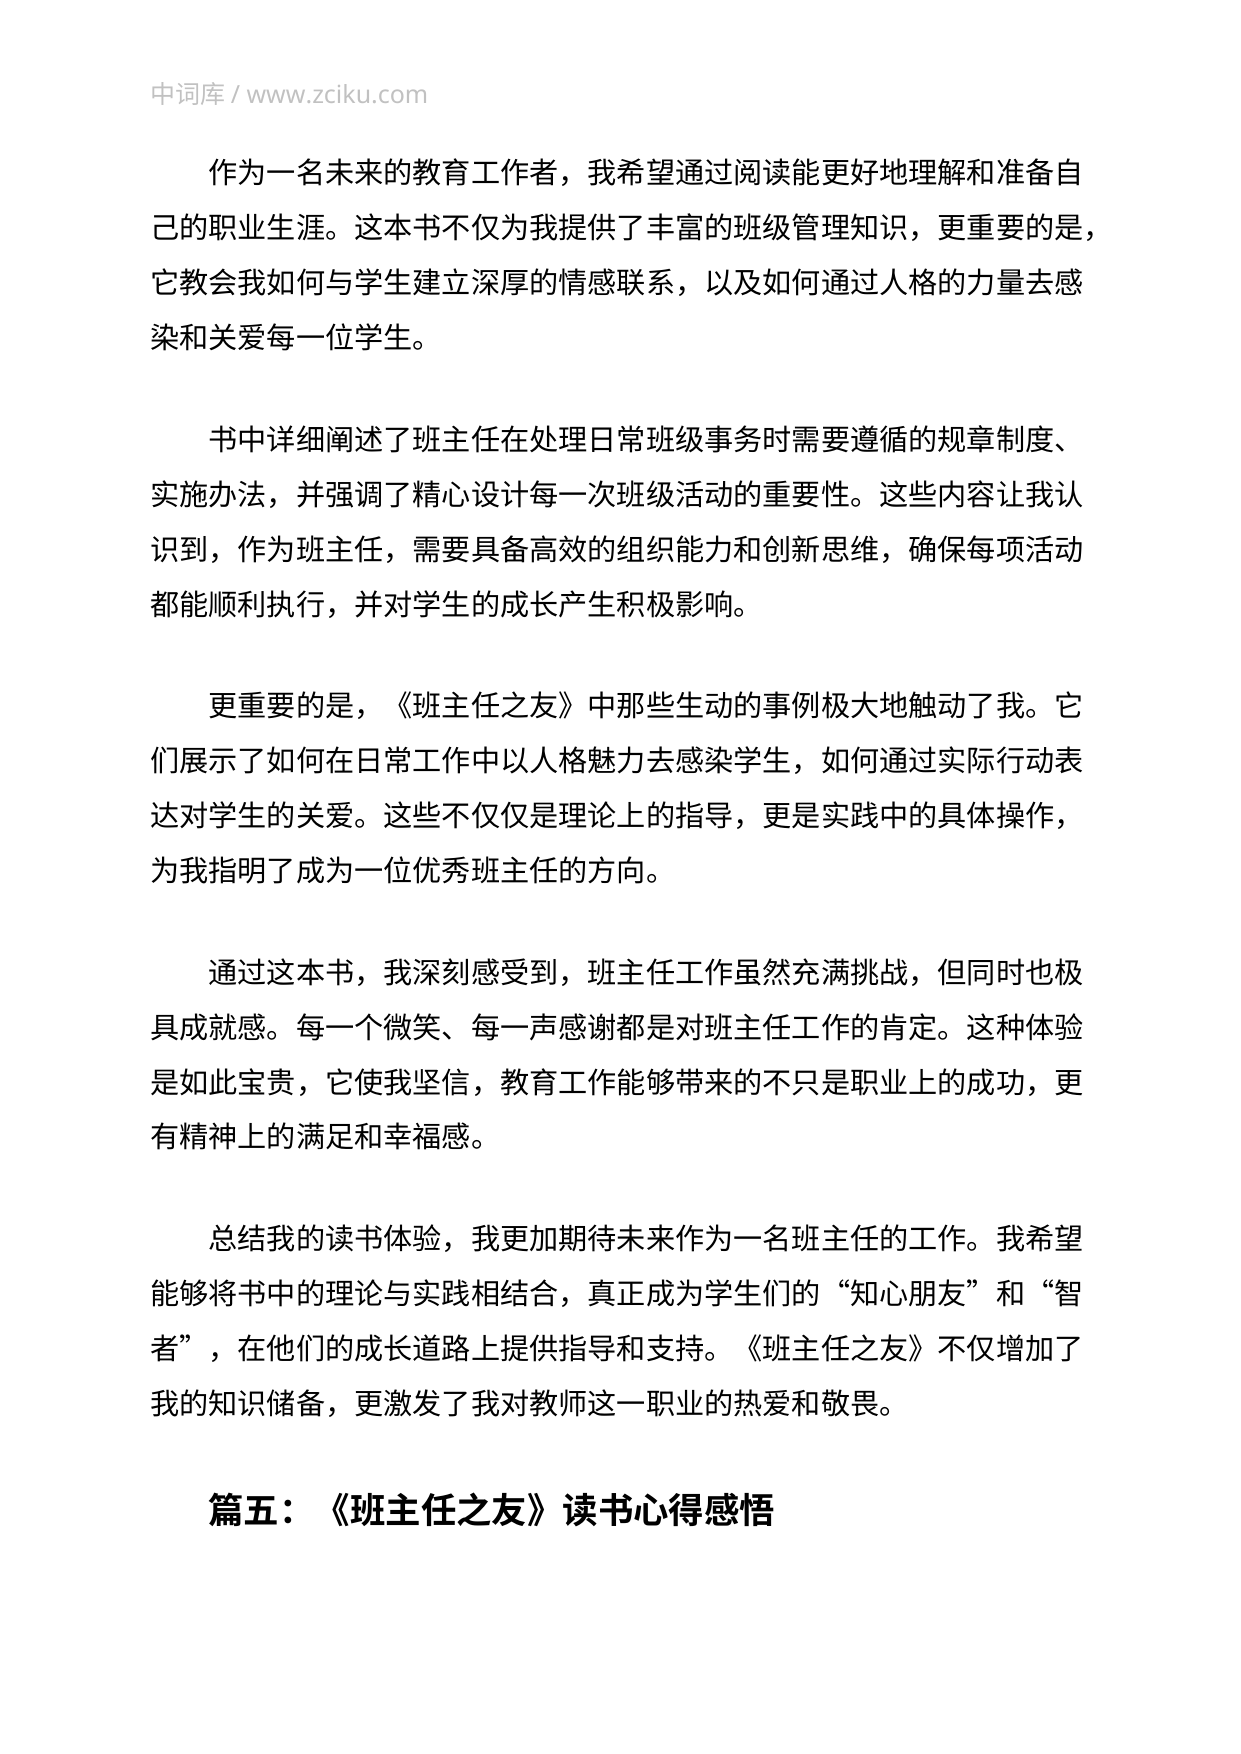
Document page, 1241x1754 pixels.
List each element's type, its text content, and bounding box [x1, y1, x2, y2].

text 总结我的读书体验，我更加期待未来作为一名班主任的工作。我希望能够将书中的理论与实践相结合，真正成为学生们的“知心朋友”和“智者”，在他们的成长道路上提供指导和支持。《班主任之友》不仅增加了我的知识储备，更激发了我对教师这一职业的热爱和敬畏。 [150, 1216, 1090, 1423]
text 更重要的是，《班主任之友》中那些生动的事例极大地触动了我。它们展示了如何在日常工作中以人格魅力去感染学生，如何通过实际行动表达对学生的关爱。这些不仅仅是理论上的指导，更是实践中的具体操作，为我指明了成为一位优秀班主任的方向。 [150, 683, 1090, 890]
text 篇五：《班主任之友》读书心得感悟 [150, 1482, 1090, 1533]
text 书中详细阐述了班主任在处理日常班级事务时需要遵循的规章制度、实施办法，并强调了精心设计每一次班级活动的重要性。这些内容让我认识到，作为班主任，需要具备高效的组织能力和创新思维，确保每项活动都能顺利执行，并对学生的成长产生积极影响。 [150, 416, 1090, 623]
text 作为一名未来的教育工作者，我希望通过阅读能更好地理解和准备自己的职业生涯。这本书不仅为我提供了丰富的班级管理知识，更重要的是，它教会我如何与学生建立深厚的情感联系，以及如何通过人格的力量去感染和关爱每一位学生。 [150, 150, 1090, 357]
text 通过这本书，我深刻感受到，班主任工作虽然充满挑战，但同时也极具成就感。每一个微笑、每一声感谢都是对班主任工作的肯定。这种体验是如此宝贵，它使我坚信，教育工作能够带来的不只是职业上的成功，更有精神上的满足和幸福感。 [150, 949, 1090, 1156]
